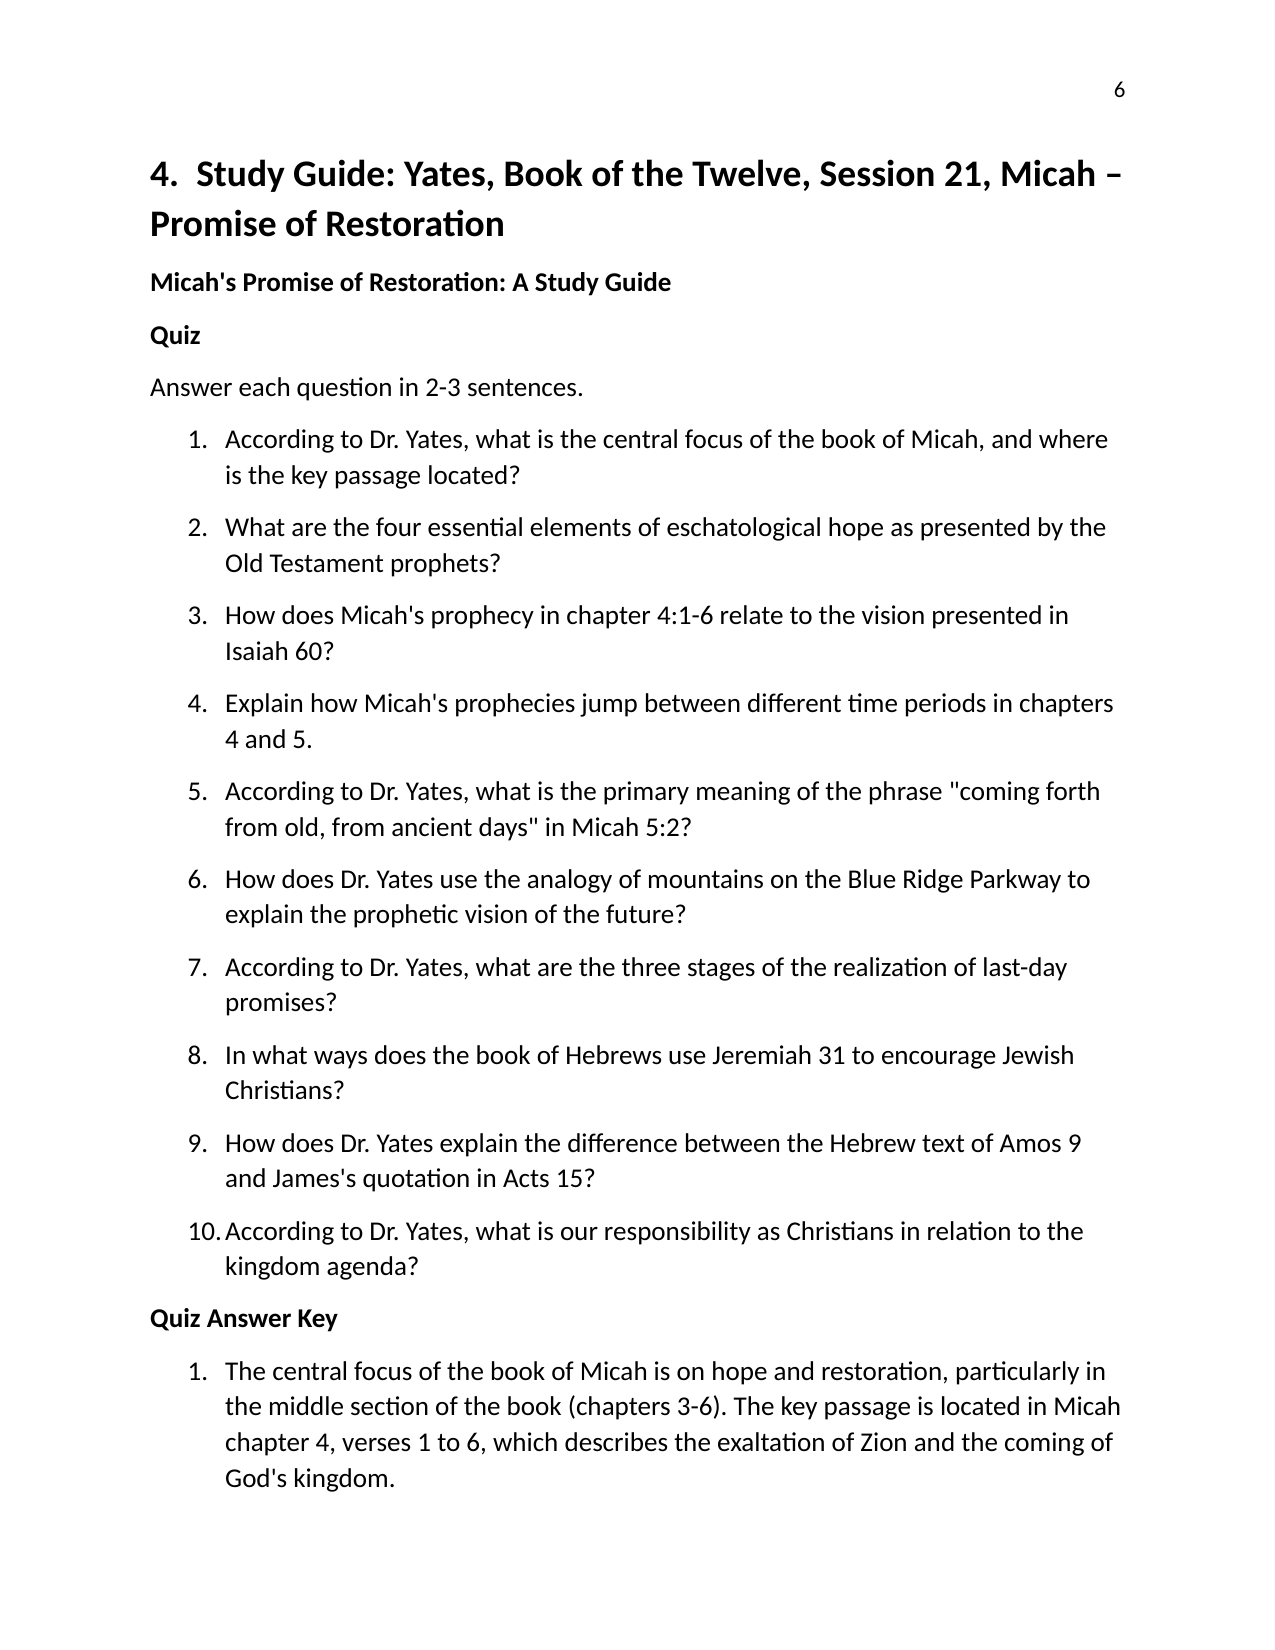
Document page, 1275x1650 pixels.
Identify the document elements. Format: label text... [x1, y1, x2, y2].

list According to Dr. Yates, what is the central focus of the book of Micah, and where is the key passage located? [187, 422, 1125, 491]
list According to Dr. Yates, what is the primary meaning of the phrase "coming forth from old, from ancient days" in Micah 5:2? [187, 774, 1125, 843]
list What are the four essential elements of eschatological hope as presented by the Old Testament prophets? [187, 510, 1125, 579]
text Quiz Answer Key [150, 1302, 1125, 1335]
list According to Dr. Yates, what is our responsibility as Christians in relation to the kingdom agenda? [187, 1214, 1125, 1282]
list How does Dr. Yates use the analogy of mountains on the Blue Ridge Parkway to explain the prophetic vision of the future? [187, 862, 1125, 931]
text Micah's Promise of Restoration: A Study Guide [150, 266, 1125, 299]
list Explain how Micah's prophecies jump between different time periods in chapters 4 and 5. [187, 686, 1125, 755]
text Answer each question in 2-3 sentences. [150, 370, 1125, 403]
list How does Dr. Yates explain the difference between the Hebrew text of Amos 9 and James's quotation in Acts 15? [187, 1126, 1125, 1194]
list How does Micah's prophecy in chapter 4:1-6 relate to the vision presented in Isaiah 60? [187, 598, 1125, 667]
list In what ways does the book of Hebrews use Jeremiah 31 to encourage Jewish Christians? [187, 1038, 1125, 1107]
text Quiz [150, 318, 1125, 351]
list According to Dr. Yates, what are the three stages of the realization of last-day promises? [187, 950, 1125, 1019]
text 4. Study Guide: Yates, Book of the Twelve, Session 21, Micah – Promise of RestorationBottom of Form [150, 150, 1125, 245]
list The central focus of the book of Micah is on hope and restoration, particularly in the middle section of the book (chapters 3-6). The key passage is located in Micah chapter 4, verses 1 to 6, which describes the exaltation of Zion and the coming of God's kingdom. [187, 1354, 1125, 1494]
